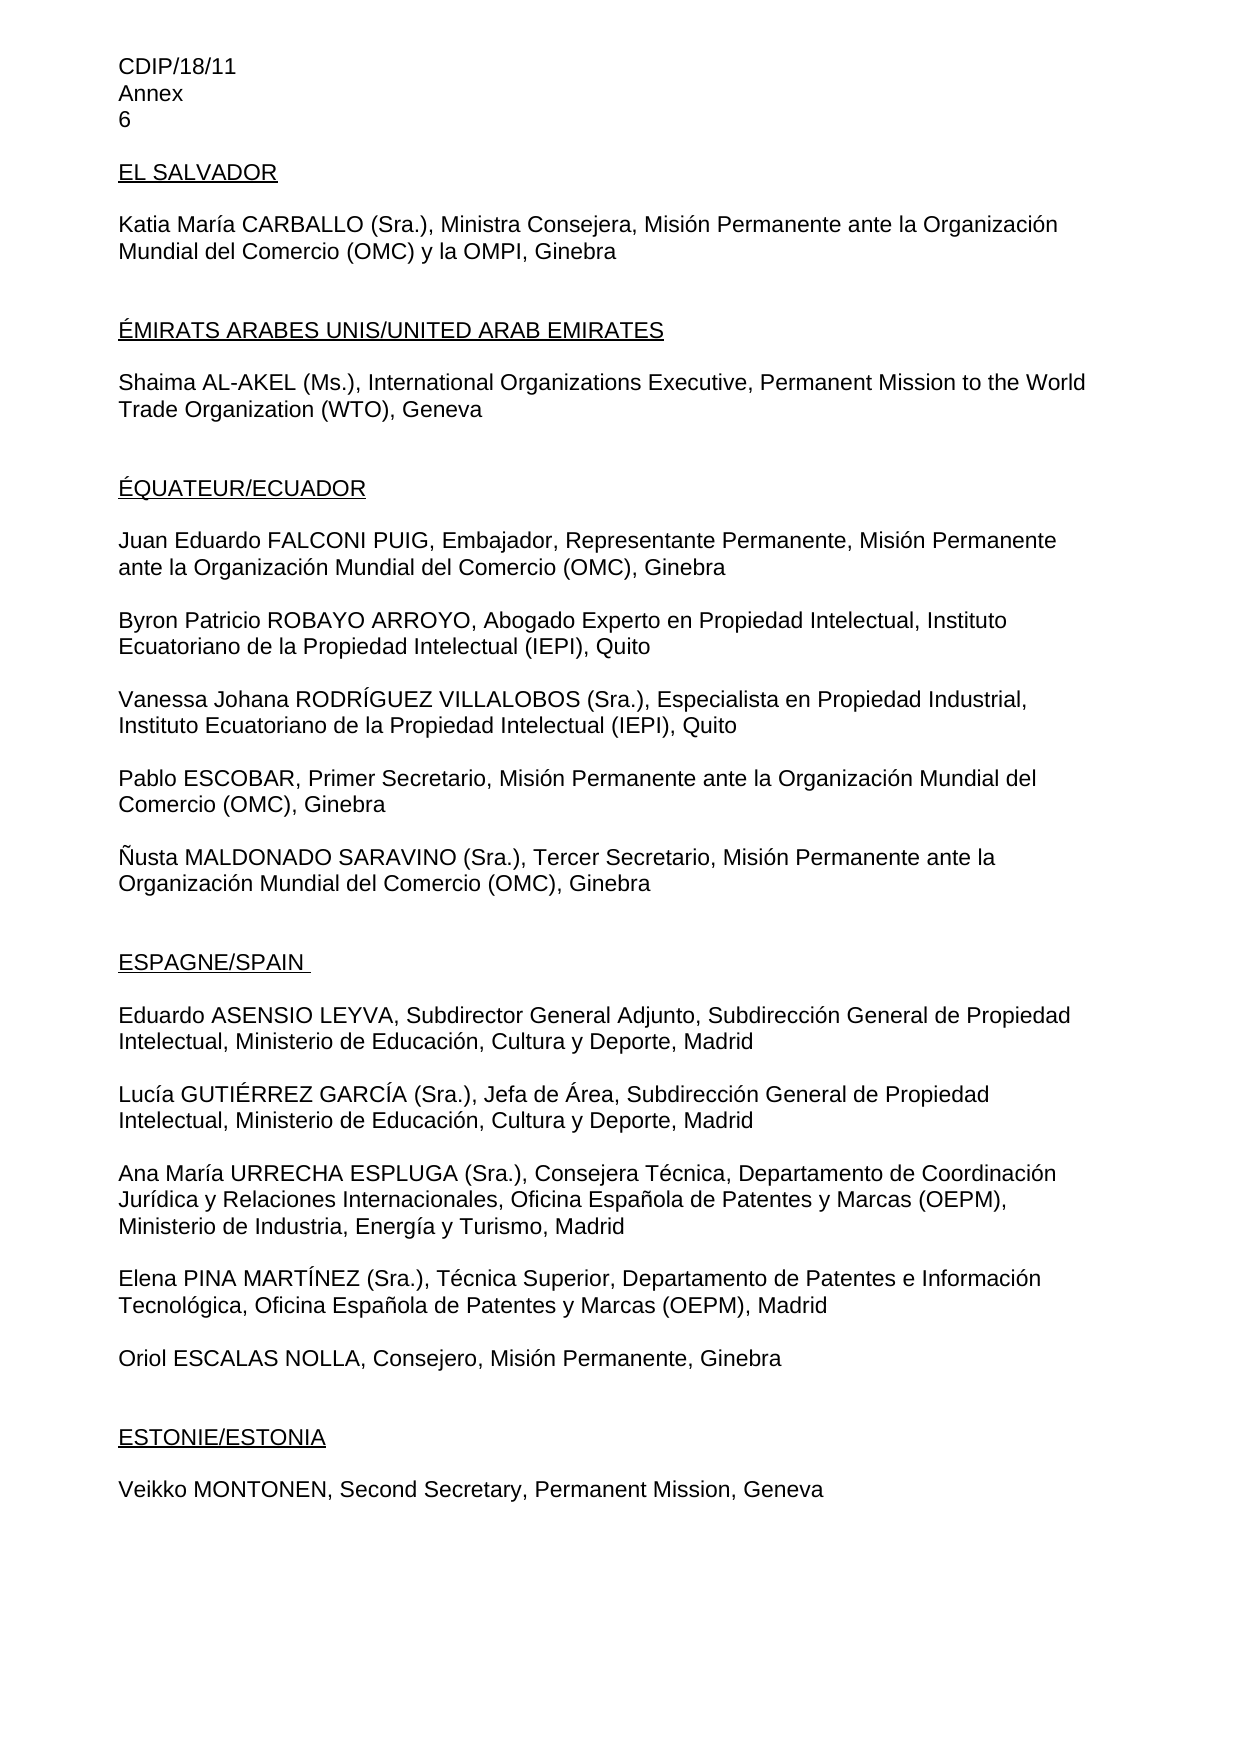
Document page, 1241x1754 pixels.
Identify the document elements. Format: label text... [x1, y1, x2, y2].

text Lucía GUTIÉRREZ GARCÍA (Sra.), Jefa de Área, Subdirección General de Propiedad Intelectual, Ministerio de Educación, Cultura y Deporte, Madrid [118, 1081, 1092, 1134]
text ÉQUATEUR/ECUADOR [118, 475, 1092, 501]
text Ñusta MALDONADO SARAVINO (Sra.), Tercer Secretario, Misión Permanente ante la Organización Mundial del Comercio (OMC), Ginebra [118, 844, 1092, 896]
text Veikko MONTONEN, Second Secretary, Permanent Mission, Geneva [118, 1476, 1092, 1503]
text Eduardo ASENSIO LEYVA, Subdirector General Adjunto, Subdirección General de Propiedad Intelectual, Ministerio de Educación, Cultura y Deporte, Madrid [118, 1002, 1092, 1054]
text Elena PINA MARTÍNEZ (Sra.), Técnica Superior, Departamento de Patentes e Información Tecnológica, Oficina Española de Patentes y Marcas (OEPM), Madrid [118, 1265, 1092, 1318]
text ESTONIE/ESTONIA [118, 1423, 1092, 1450]
text Katia María CARBALLO (Sra.), Ministra Consejera, Misión Permanente ante la Organización Mundial del Comercio (OMC) y la OMPI, Ginebra [118, 211, 1092, 264]
text Shaima AL-AKEL (Ms.), International Organizations Executive, Permanent Mission to the World Trade Organization (WTO), Geneva [118, 369, 1092, 422]
text Pablo ESCOBAR, Primer Secretario, Misión Permanente ante la Organización Mundial del Comercio (OMC), Ginebra [118, 765, 1092, 817]
text Vanessa Johana RODRÍGUEZ VILLALOBOS (Sra.), Especialista en Propiedad Industrial, Instituto Ecuatoriano de la Propiedad Intelectual (IEPI), Quito [118, 686, 1092, 738]
text ESPAGNE/SPAIN [118, 949, 1092, 976]
text ÉMIRATS ARABES UNIS/UNITED ARAB EMIRATES [118, 317, 1092, 343]
text Byron Patricio ROBAYO ARROYO, Abogado Experto en Propiedad Intelectual, Instituto Ecuatoriano de la Propiedad Intelectual (IEPI), Quito [118, 607, 1092, 659]
text EL SALVADOR [118, 158, 1092, 185]
text Oriol ESCALAS NOLLA, Consejero, Misión Permanente, Ginebra [118, 1344, 1092, 1371]
text Juan Eduardo FALCONI PUIG, Embajador, Representante Permanente, Misión Permanente ante la Organización Mundial del Comercio (OMC), Ginebra [118, 527, 1092, 580]
text Ana María URRECHA ESPLUGA (Sra.), Consejera Técnica, Departamento de Coordinación Jurídica y Relaciones Internacionales, Oficina Española de Patentes y Marcas (OEPM), Ministerio de Industria, Energía y Turismo, Madrid [118, 1160, 1092, 1239]
